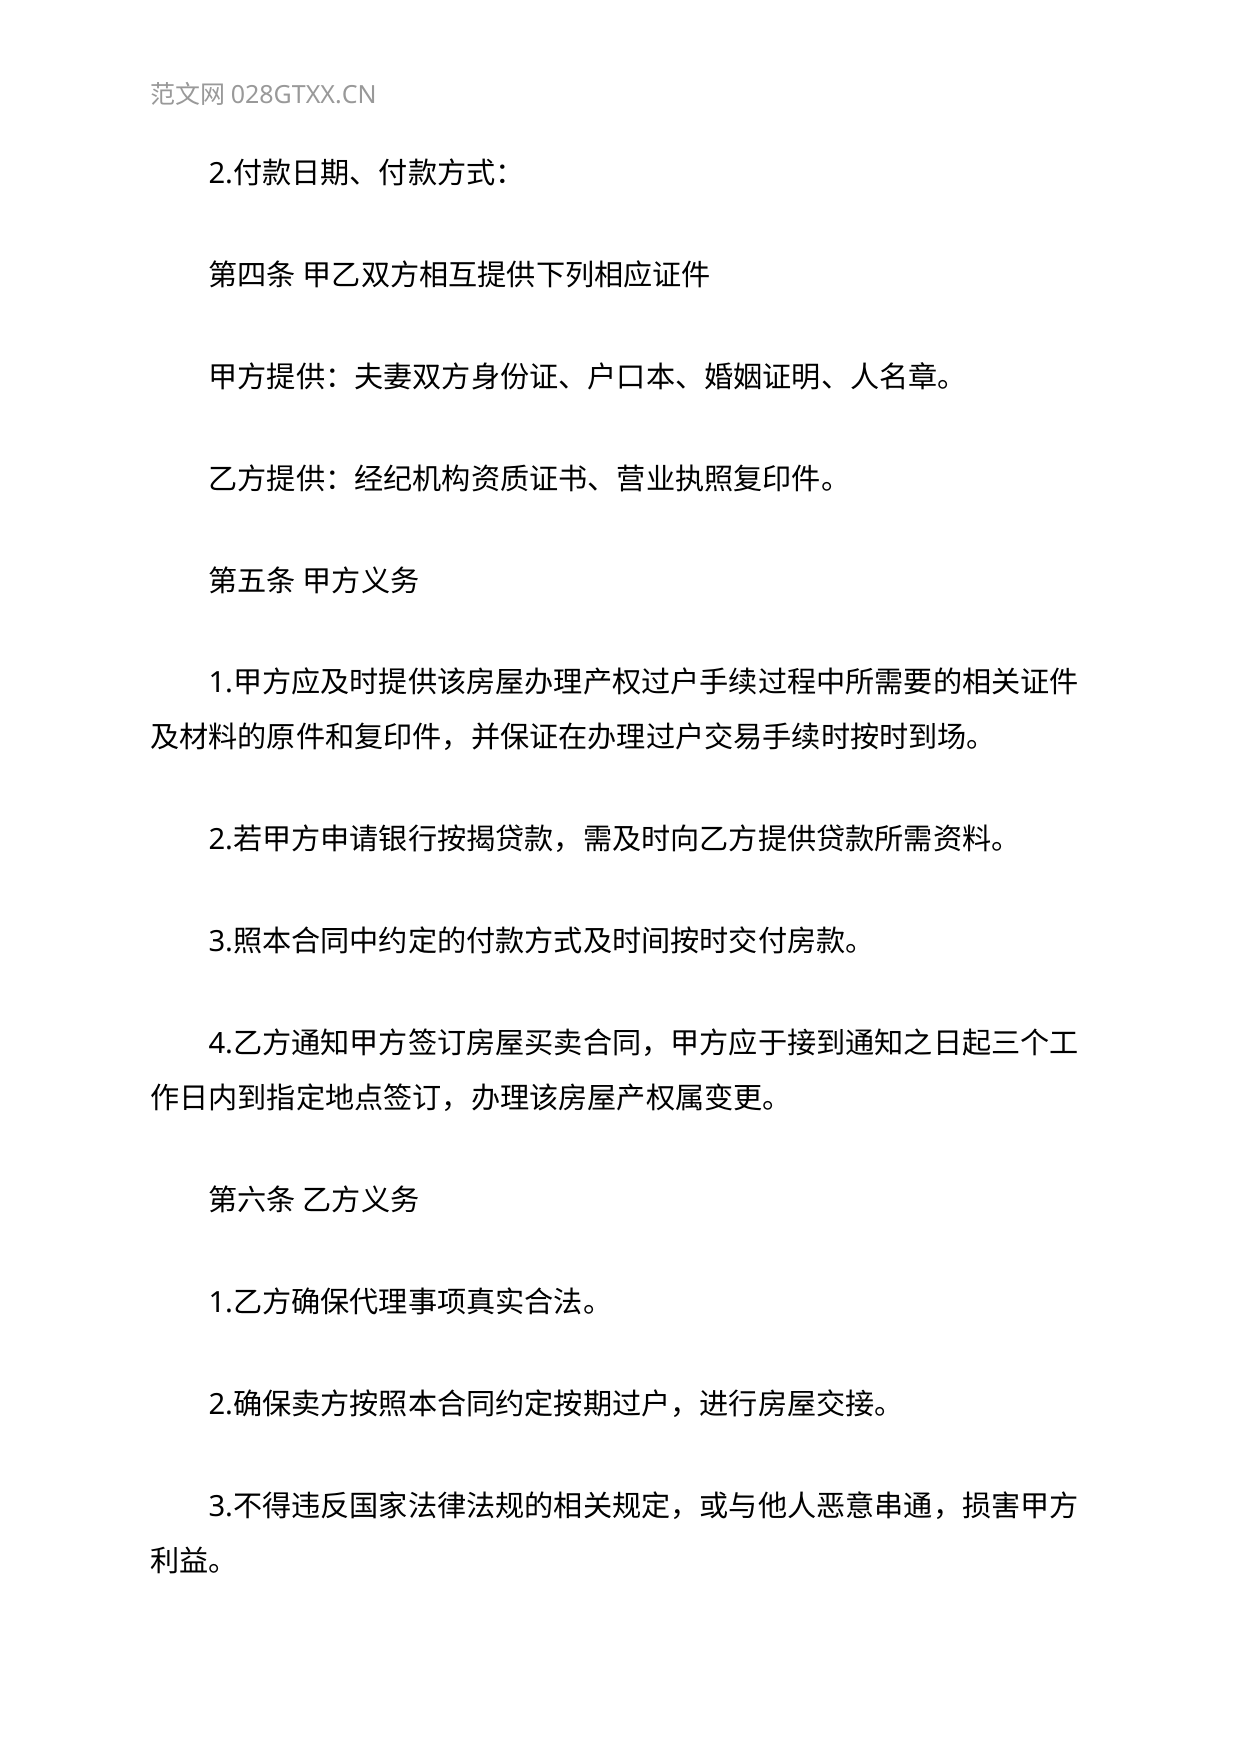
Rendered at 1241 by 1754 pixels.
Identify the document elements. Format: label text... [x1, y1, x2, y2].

text 3.照本合同中约定的付款方式及时间按时交付房款。 [150, 918, 1090, 960]
text 1.甲方应及时提供该房屋办理产权过户手续过程中所需要的相关证件及材料的原件和复印件，并保证在办理过户交易手续时按时到场。 [150, 659, 1090, 756]
text 2.若甲方申请银行按揭贷款，需及时向乙方提供贷款所需资料。 [150, 816, 1090, 858]
text 2.付款日期、付款方式： [150, 150, 1090, 192]
text 第六条 乙方义务 [150, 1177, 1090, 1219]
text 3.不得违反国家法律法规的相关规定，或与他人恶意串通，损害甲方利益。 [150, 1482, 1090, 1579]
text 第四条 甲乙双方相互提供下列相应证件 [150, 252, 1090, 294]
text 乙方提供：经纪机构资质证书、营业执照复印件。 [150, 456, 1090, 498]
text 1.乙方确保代理事项真实合法。 [150, 1278, 1090, 1321]
text 4.乙方通知甲方签订房屋买卖合同，甲方应于接到通知之日起三个工作日内到指定地点签订，办理该房屋产权属变更。 [150, 1020, 1090, 1117]
text 第五条 甲方义务 [150, 557, 1090, 599]
text 2.确保卖方按照本合同约定按期过户，进行房屋交接。 [150, 1380, 1090, 1423]
text 甲方提供：夫妻双方身份证、户口本、婚姻证明、人名章。 [150, 354, 1090, 396]
